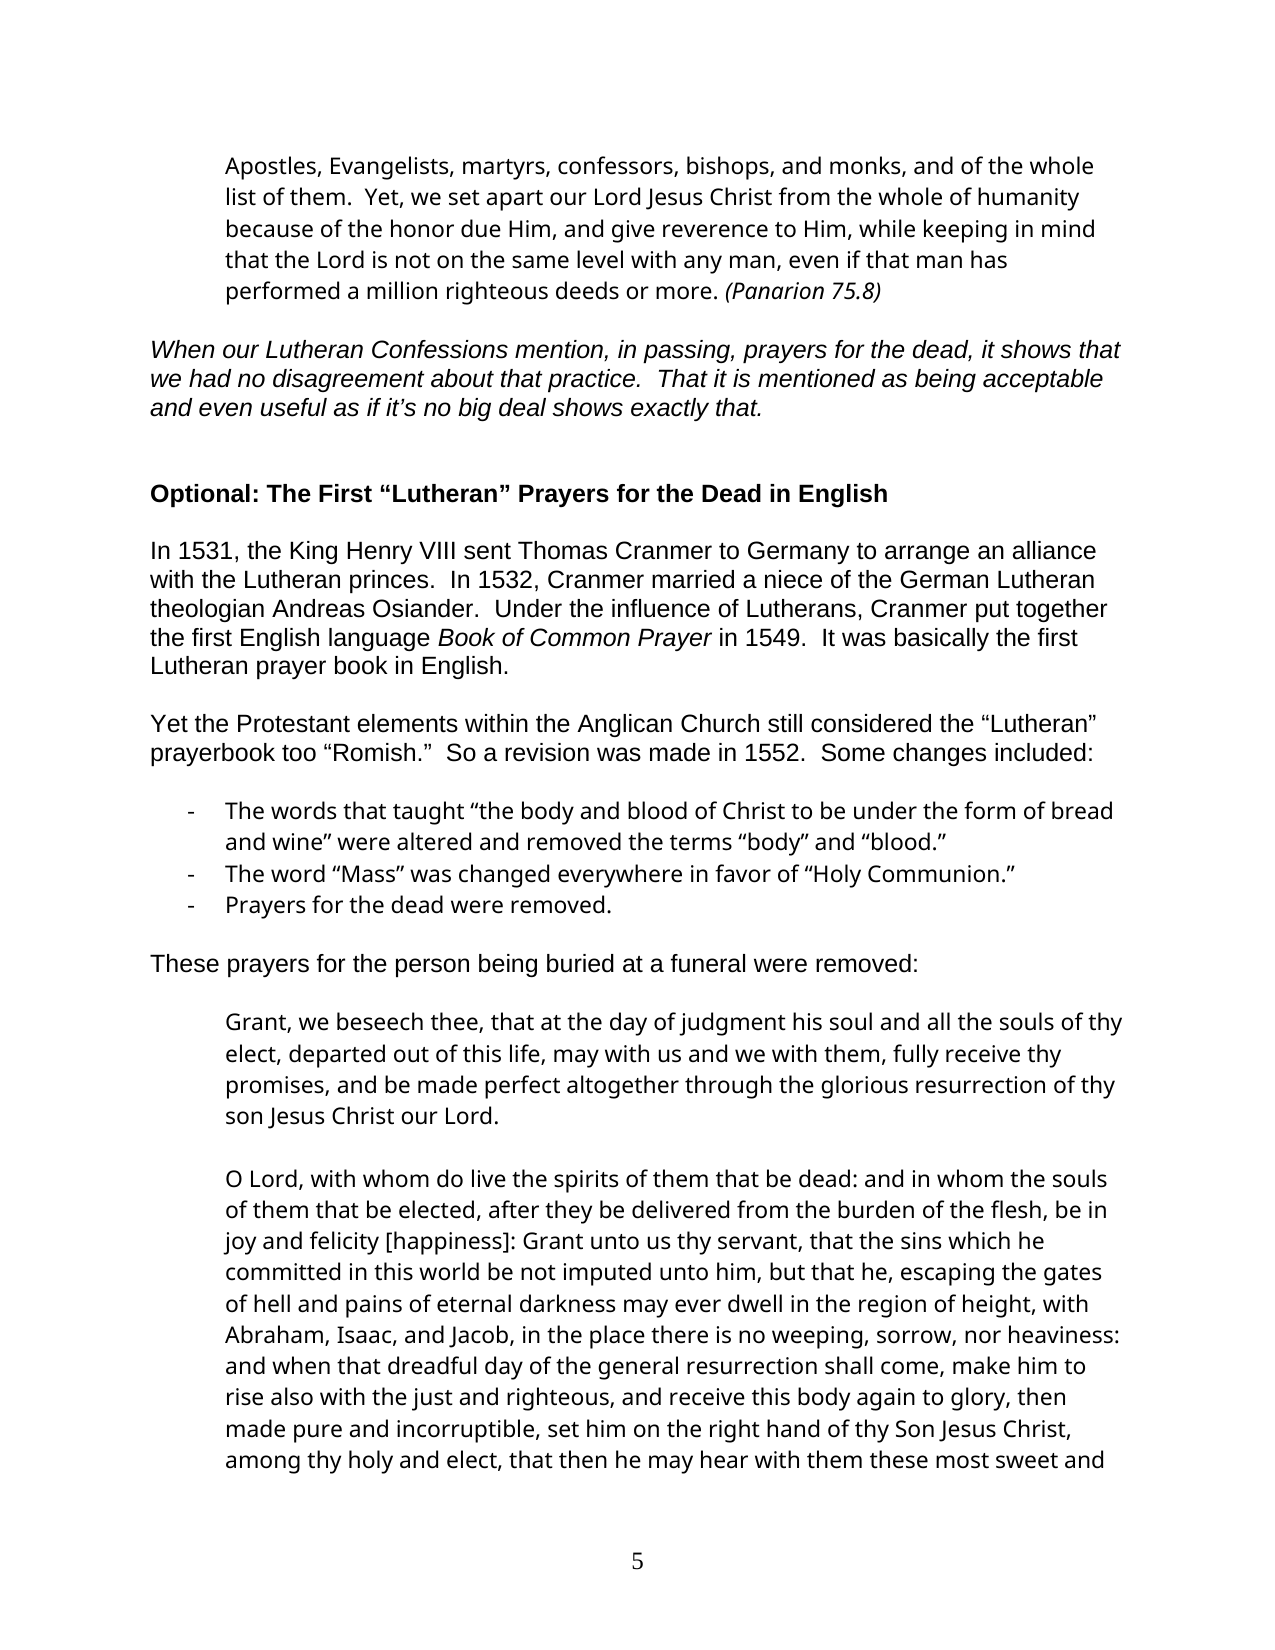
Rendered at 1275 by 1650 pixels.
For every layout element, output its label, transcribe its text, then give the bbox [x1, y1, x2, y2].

list Prayers for the dead were removed. [187, 889, 1125, 920]
text Grant, we beseech thee, that at the day of judgment his soul and all the souls of thy elect, departed out of this life, may with us and we with them, fully receive thy promises, and be made perfect altogether through the glorious resurrection of thy son Jesus Christ our Lord. [225, 1006, 1125, 1131]
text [225, 150, 1125, 306]
text These prayers for the person being buried at a funeral were removed: [150, 949, 1125, 977]
text In 1531, the King Henry VIII sent Thomas Cranmer to Germany to arrange an alliance with the Lutheran princes. In 1532, Cranmer married a niece of the German Lutheran theologian Andreas Osiander. Under the influence of Lutherans, Cranmer put together the first English language Book of Common Prayer in 1549. It was basically the first Lutheran prayer book in English. [150, 536, 1125, 680]
text When our Lutheran Confessions mention, in passing, prayers for the dead, it shows that we had no disagreement about that practice. That it is mentioned as being acceptable and even useful as if it’s no big deal shows exactly that. [150, 335, 1125, 421]
list The word “Mass” was changed everywhere in favor of “Holy Communion.” [187, 857, 1125, 889]
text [225, 1162, 1125, 1475]
list The words that taught “the body and blood of Christ to be under the form of bread and wine” were altered and removed the terms “body” and “blood.” [187, 795, 1125, 857]
text Yet the Protestant elements within the Anglican Church still considered the “Lutheran” prayerbook too “Romish.” So a revision was made in 1552. Some changes included: [150, 709, 1125, 766]
text Optional: The First “Lutheran” Prayers for the Dead in English [150, 479, 1125, 507]
